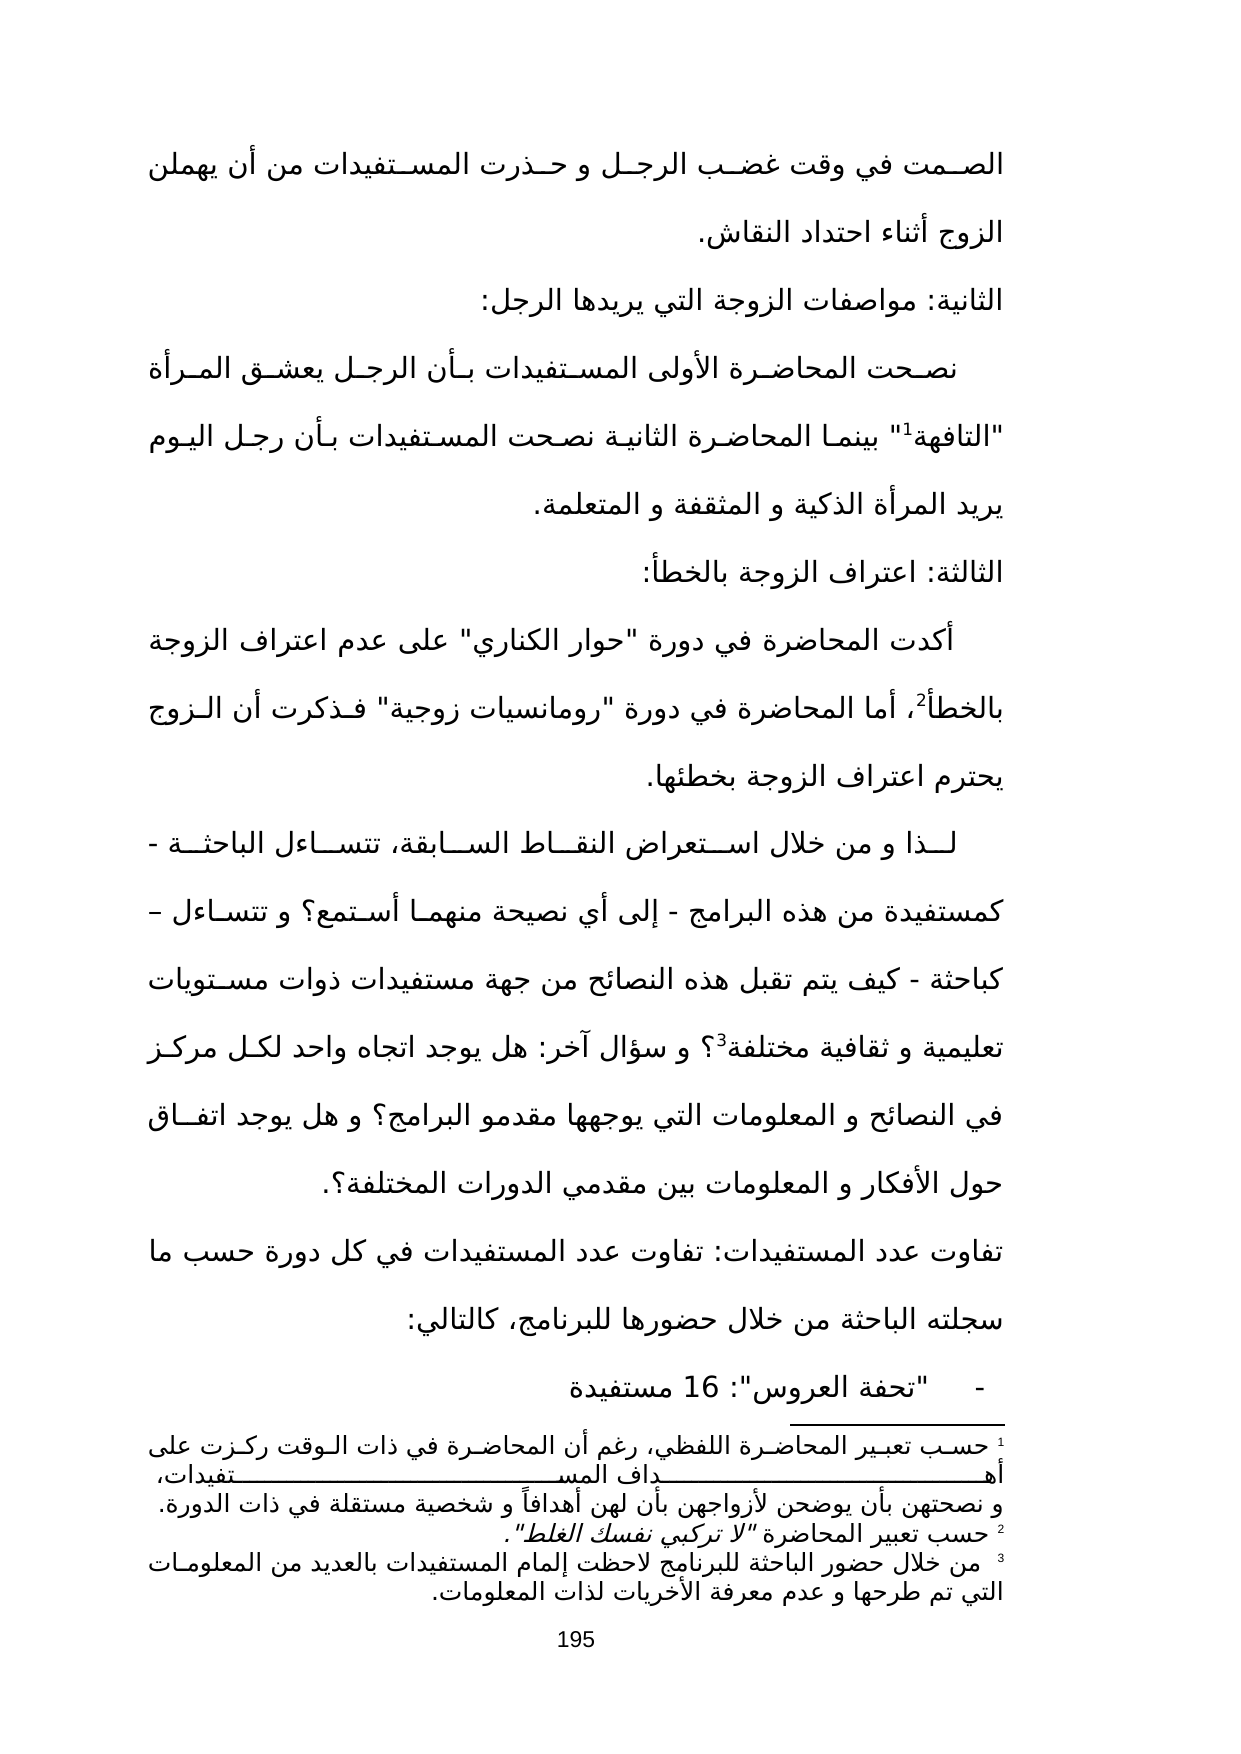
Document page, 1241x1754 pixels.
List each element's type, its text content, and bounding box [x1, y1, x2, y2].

text الثانية: مواصفات الزوجة التي يريدها الرجل: [148, 283, 1004, 317]
text أكدت المحاضرة في دورة "حوار الكناري" على عدم اعتراف الزوجة بالخطأ، أما المحاضرة في دورة "رومانسيات زوجية" فذكرت أن الزوج يحترم اعتراف الزوجة بخطئها. [148, 623, 1004, 793]
list "تحفة العروس": 16 مستفيدة [148, 1370, 974, 1404]
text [148, 148, 1004, 249]
text تفاوت عدد المستفيدات: تفاوت عدد المستفيدات في كل دورة حسب ما سجلته الباحثة من خلال حضورها للبرنامج، كالتالي: [148, 1234, 1004, 1336]
text الثالثة: اعتراف الزوجة بالخطأ: [148, 555, 1004, 589]
text نصحت المحاضرة الأولى المستفيدات بأن الرجل يعشق المرأة "التافهة" بينما المحاضرة الثانية نصحت المستفيدات بأن رجل اليوم يريد المرأة الذكية و المثقفة و المتعلمة. [148, 351, 1004, 521]
text لذا و من خلال استعراض النقاط السابقة، تتساءل الباحثة - كمستفيدة من هذه البرامج - إلى أي نصيحة منهما أستمع؟ و تتساءل – كباحثة - كيف يتم تقبل هذه النصائح من جهة مستفيدات ذوات مستويات تعليمية و ثقافية مختلفة؟ و سؤال آخر: هل يوجد اتجاه واحد لكل مركز في النصائح و المعلومات التي يوجهها مقدمو البرامج؟ و هل يوجد اتفاق حول الأفكار و المعلومات بين مقدمي الدورات المختلفة؟. [148, 827, 1004, 1200]
